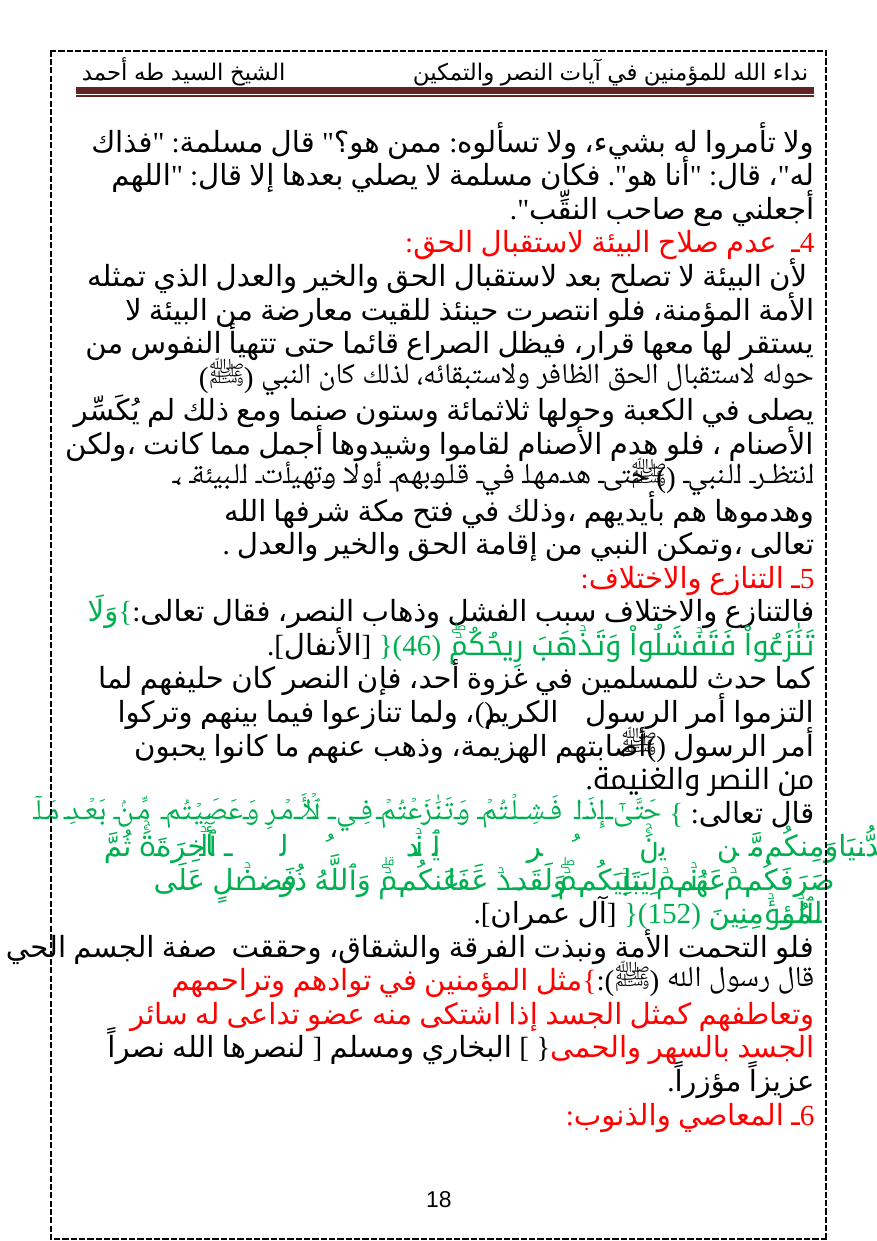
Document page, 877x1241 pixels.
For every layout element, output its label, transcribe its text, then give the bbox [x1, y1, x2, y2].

text 5ـ التنازع والاختلاف: [61, 561, 814, 594]
text فالتنازع والاختلاف سبب الفشل وذهاب النصر، فقال تعالى:}وَلَا تَنَٰزَعُواْ فَتَفۡشَلُواْ وَتَذۡهَبَ رِيحُكُمۡۖ (46){ [الأنفال]. [61, 594, 814, 662]
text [61, 125, 814, 226]
text قال تعالى: }حَتَّىٰٓ إِذَا فَشِلۡتُمۡ وَتَنَٰزَعۡتُمۡ فِي ٱلۡأَمۡرِ وَعَصَيۡتُم مِّنۢ بَعۡدِ مَآ أَرَىٰكُم مَّا تُحِبُّونَۚ مِنكُم مَّن يُرِيدُ ٱلدُّنۡيَا وَمِنكُم مَّن يُرِيدُ ٱلۡأٓخِرَةَۚ ثُمَّ صَرَفَكُمۡ عَنۡهُمۡ لِيَبۡتَلِيَكُمۡۖ وَلَقَدۡ عَفَا عَنكُمۡۗ وَٱللَّهُ ذُو فَضۡلٍ عَلَى ٱلۡمُؤۡمِنِينَ (152){ [آل عمران]. [61, 796, 814, 930]
text 4ـ عدم صلاح البيئة لاستقبال الحق: [61, 226, 814, 259]
text لأن البيئة لا تصلح بعد لاستقبال الحق والخير والعدل الذي تمثله الأمة المؤمنة، فلو انتصرت حينئذ للقيت معارضة من البيئة لا يستقر لها معها قرار، فيظل الصراع قائما حتى تتهيأ النفوس من حوله لاستقبال الحق الظافر ولاستبقائه، لذلك كان النبي (ﷺ) يصلى في الكعبة وحولها ثلاثمائة وستون صنما ومع ذلك لم يُكَسِّر الأصنام ، فلو هدم الأصنام لقاموا وشيدوها أجمل مما كانت ،ولكن انتظر النبي (ﷺ) حتى هدمها في قلوبهم أولا وتهيأت البيئة ، وهدموها هم بأيديهم ،وذلك في فتح مكة شرفها الله تعالى ،وتمكن النبي من إقامة الحق والخير والعدل . [61, 259, 814, 561]
text فلو التحمت الأمة ونبذت الفرقة والشقاق، وحققت صفة الجسم الحي كما قال رسول الله (ﷺ):}مثل المؤمنين في توادهم وتراحمهم وتعاطفهم كمثل الجسد إذا اشتكى منه عضو تداعى له سائر الجسد بالسهر والحمى{ ] البخاري ومسلم [ لنصرها الله نصراً عزيزاً مؤزراً. [61, 930, 814, 1098]
text كما حدث للمسلمين في غزوة أحد، فإن النصر كان حليفهم لما التزموا أمر الرسول الكريم (ﷺ)، ولما تنازعوا فيما بينهم وتركوا أمر الرسول (ﷺ)أصابتهم الهزيمة، وذهب عنهم ما كانوا يحبون من النصر والغنيمة. [61, 662, 814, 796]
text 6ـ المعاصي والذنوب: [61, 1098, 814, 1131]
